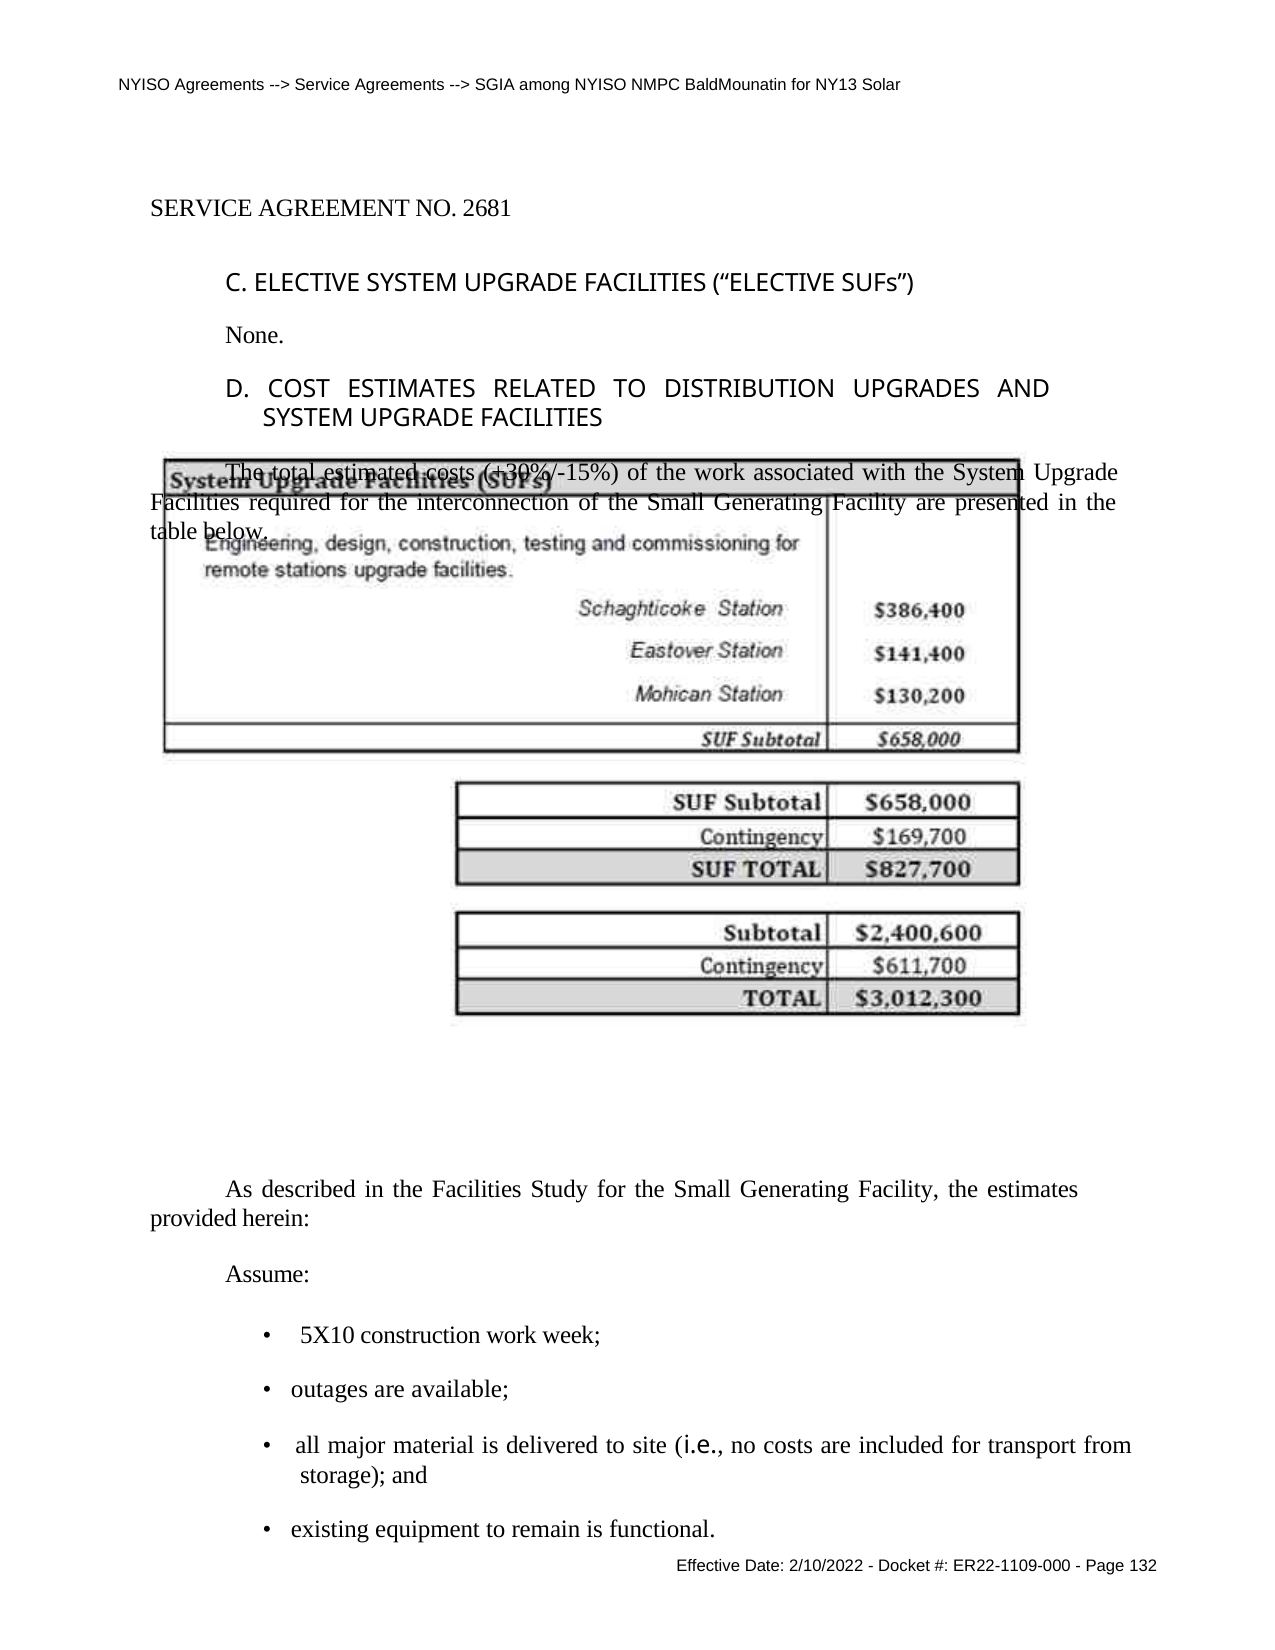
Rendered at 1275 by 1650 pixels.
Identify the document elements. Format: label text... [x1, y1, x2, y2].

picture [150, 451, 1033, 457]
text • all major material is delivered to site (i.e., no costs are included for transport from storage); and [262, 1431, 1140, 1489]
text None. [225, 320, 1275, 349]
text Assume: [225, 1260, 1275, 1289]
picture [150, 545, 1033, 1028]
text C. ELECTIVE SYSTEM UPGRADE FACILITIES (“ELECTIVE SUFs”) [225, 268, 1275, 297]
text • existing equipment to remain is functional. [262, 1514, 1275, 1543]
text D. COST ESTIMATES RELATED TO DISTRIBUTION UPGRADES AND SYSTEM UPGRADE FACILITIES [225, 374, 1067, 432]
text The total estimated costs (+30%/-15%) of the work associated with the System Upgrade Facilities required for the interconnection of the Small Generating Facility are presented in the table below. [150, 457, 1127, 545]
text • outages are available; [262, 1374, 1275, 1403]
text SERVICE AGREEMENT NO. 2681 [150, 193, 1275, 222]
text As described in the Facilities Study for the Small Generating Facility, the estimates provided herein: [150, 1174, 1079, 1232]
text • 5X10 construction work week; [262, 1320, 1275, 1349]
